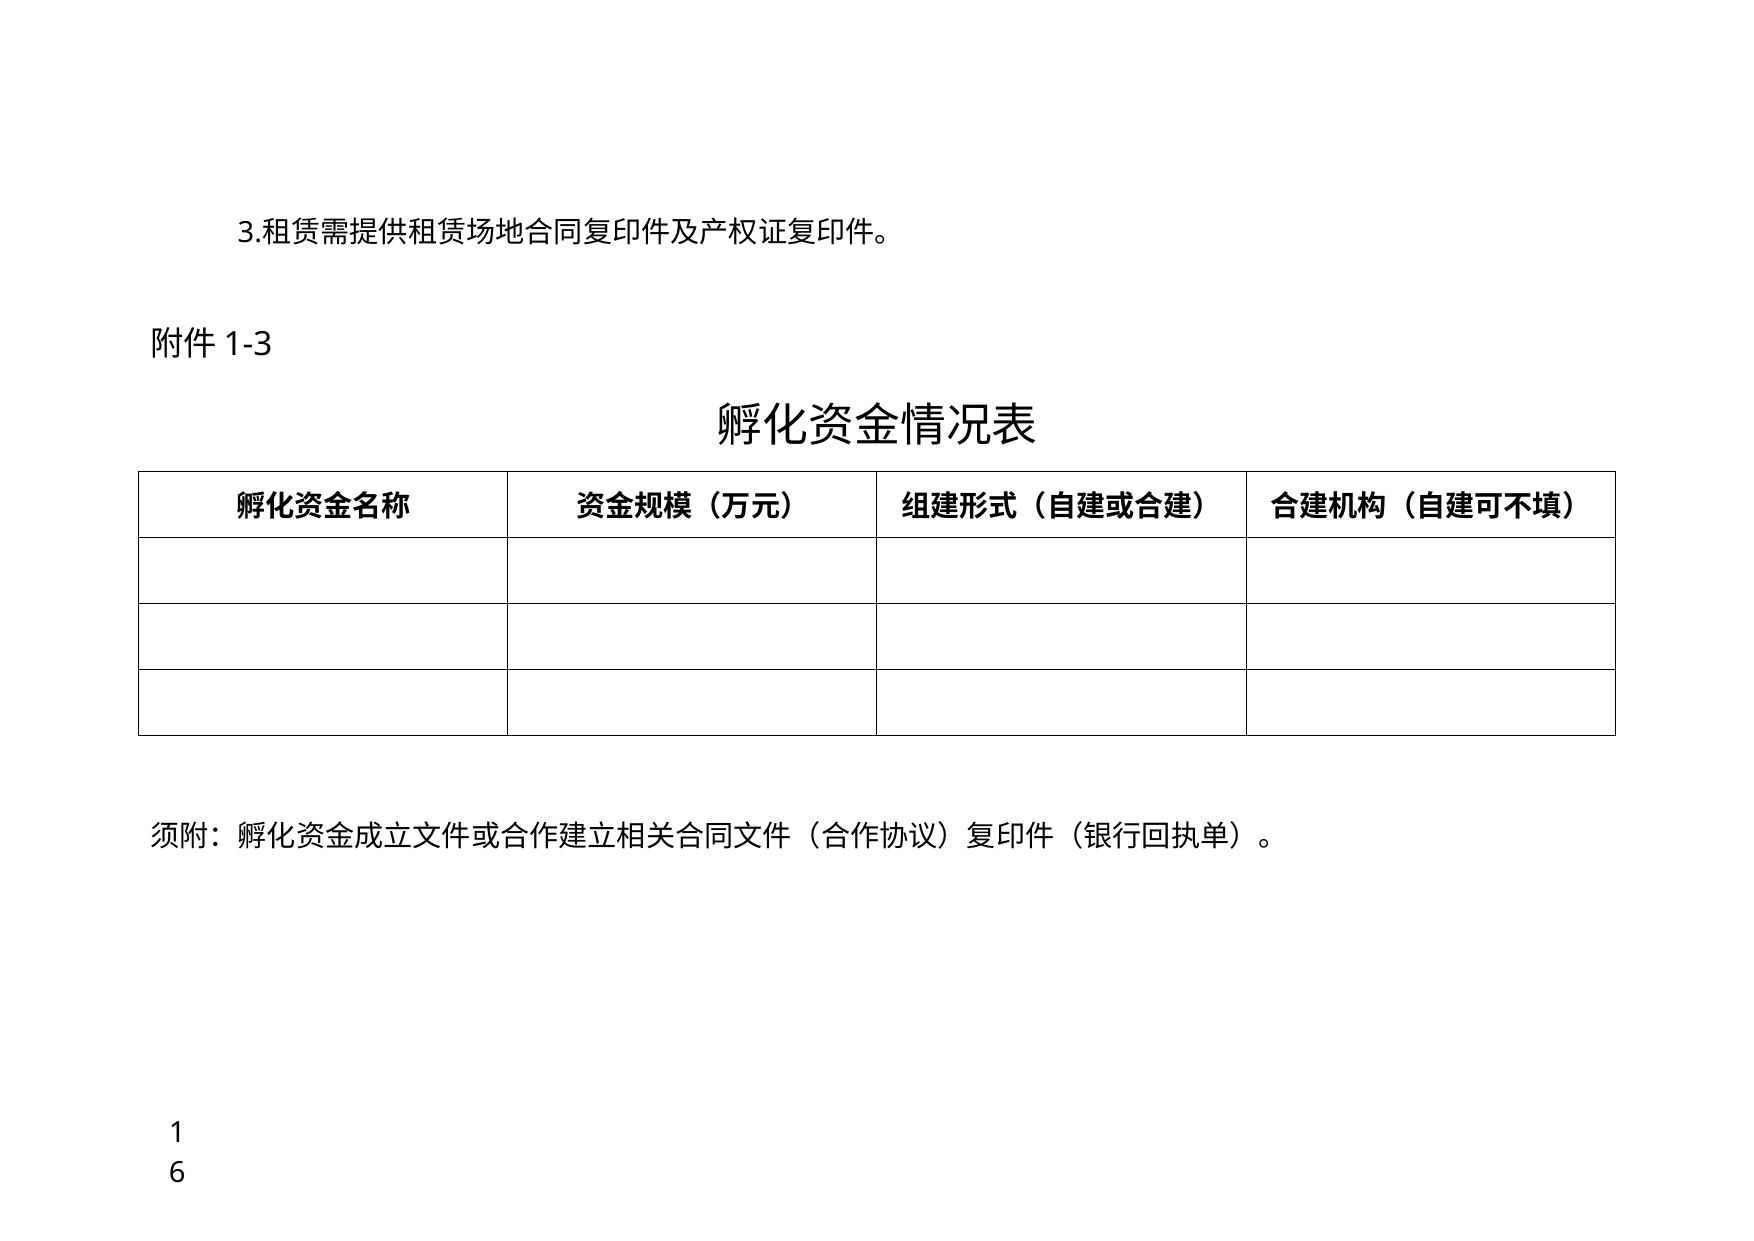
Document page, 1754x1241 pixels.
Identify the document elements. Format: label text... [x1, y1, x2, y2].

table_cell [508, 604, 876, 669]
text 附件1-3 [150, 308, 1604, 373]
table_header 资金规模（万元） [508, 472, 876, 537]
table_header 组建形式（自建或合建） [877, 472, 1246, 537]
table_header 合建机构（自建可不填） [1247, 472, 1615, 537]
text 须附：孵化资金成立文件或合作建立相关合同文件（合作协议）复印件（银行回执单）。 [150, 801, 1604, 866]
table_cell [508, 670, 876, 735]
table_cell [139, 604, 507, 669]
table_cell [1247, 670, 1615, 735]
table_cell [877, 604, 1246, 669]
text 3.租赁需提供租赁场地合同复印件及产权证复印件。 [150, 198, 1604, 263]
table_cell [1247, 604, 1615, 669]
table_cell [508, 538, 876, 603]
table_cell [139, 538, 507, 603]
table_header 孵化资金名称 [139, 472, 507, 537]
text 孵化资金情况表 [150, 373, 1604, 471]
table_cell [139, 670, 507, 735]
table_cell [877, 670, 1246, 735]
table_cell [1247, 538, 1615, 603]
table_cell [877, 538, 1246, 603]
